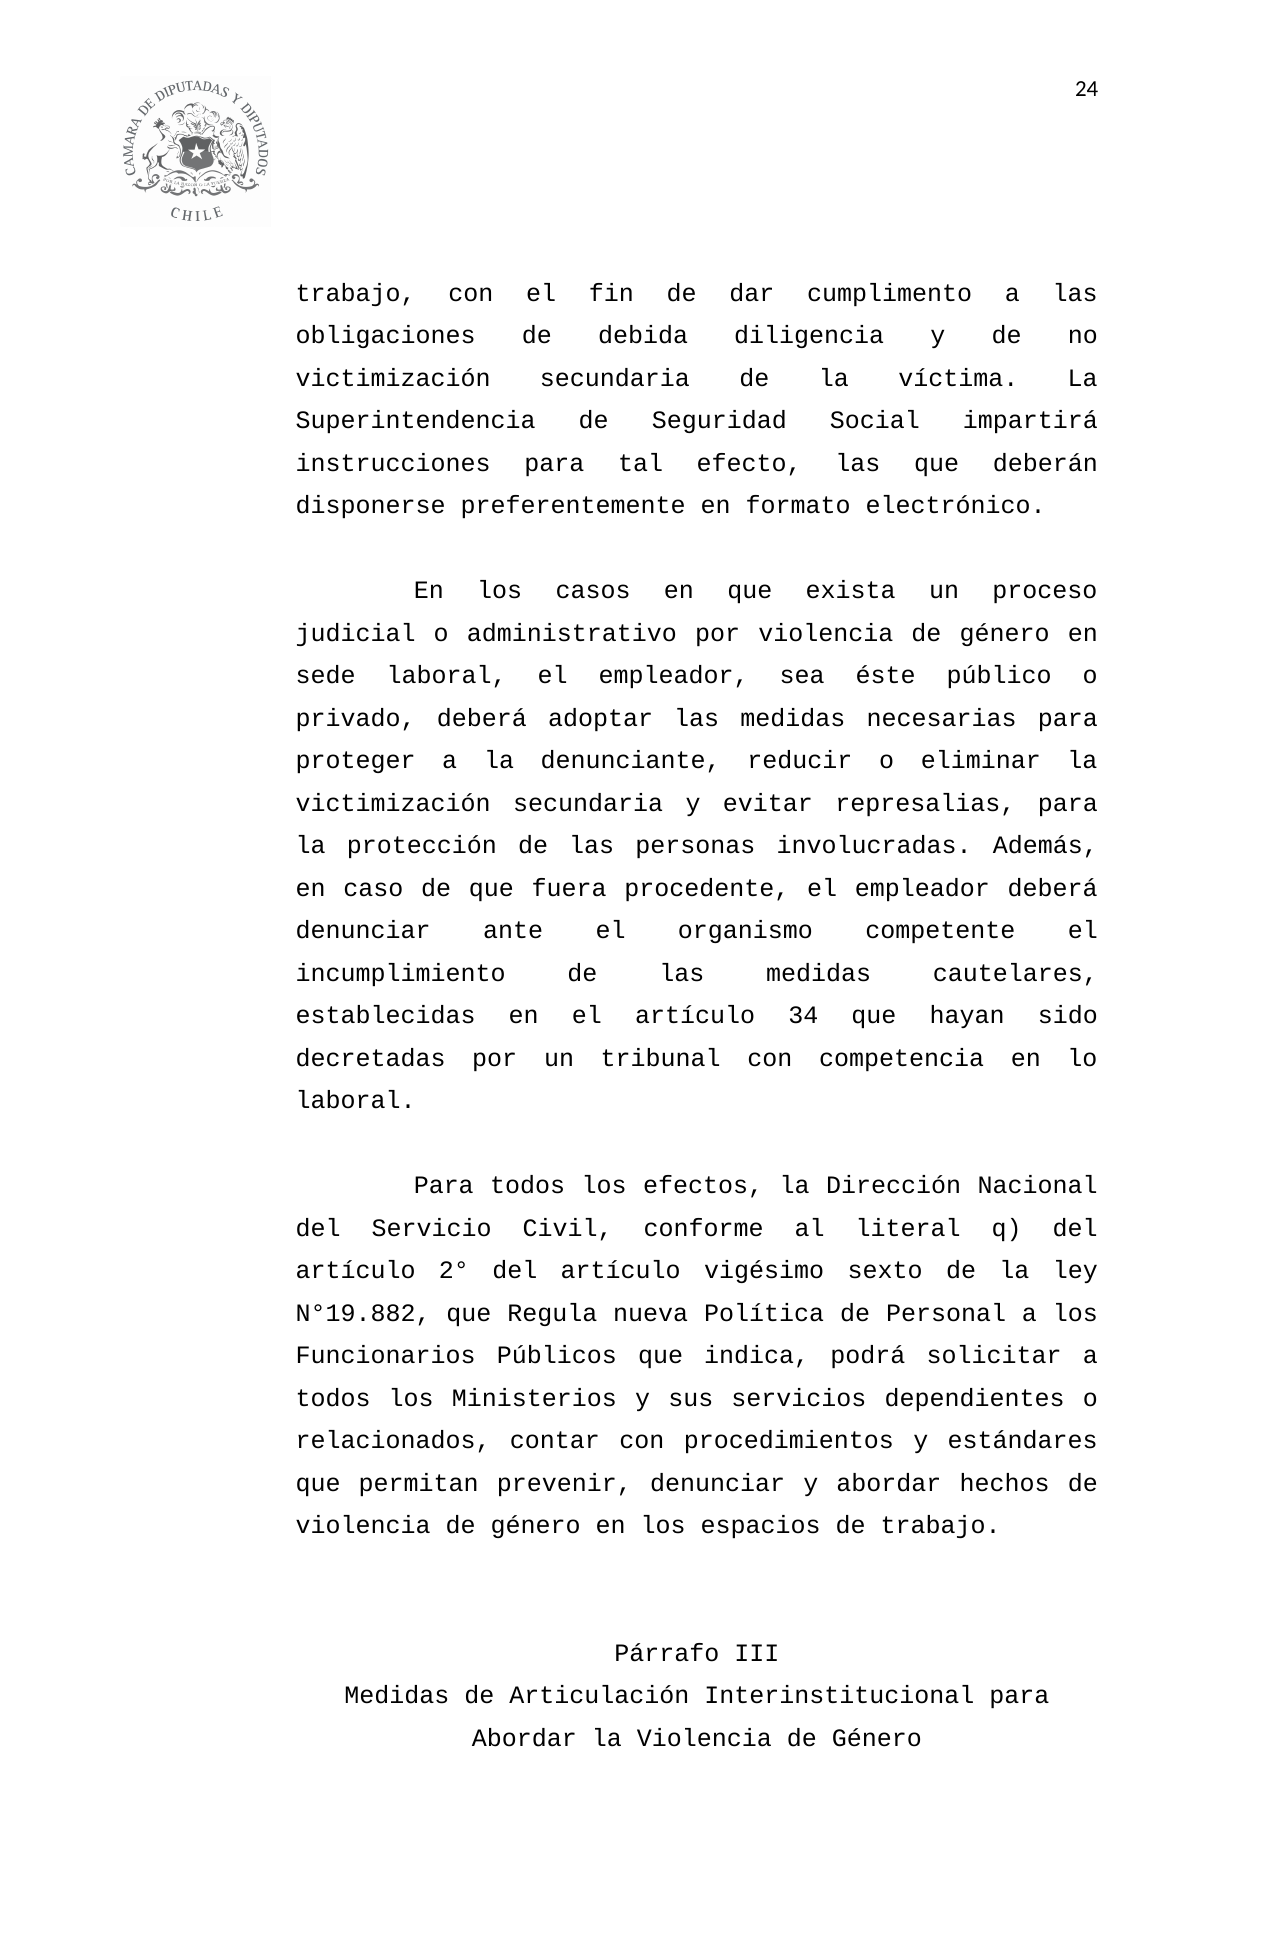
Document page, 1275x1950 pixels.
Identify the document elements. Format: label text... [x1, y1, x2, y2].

text Medidas de Articulación Interinstitucional para Abordar la Violencia de Género [295, 1683, 1098, 1754]
picture [120, 76, 271, 227]
text Para todos los efectos, la Dirección Nacional del Servicio Civil, conforme al literal q) del artículo 2° del artículo vigésimo sexto de la ley N°19.882, que Regula nueva Política de Personal a los Funcionarios Públicos que indica, podrá solicitar a todos los Ministerios y sus servicios dependientes o relacionados, contar con procedimientos y estándares que permitan prevenir, denunciar y abordar hechos de violencia de género en los espacios de trabajo. [295, 1173, 1098, 1541]
text Párrafo III [295, 1641, 1098, 1669]
text En los casos en que exista un proceso judicial o administrativo por violencia de género en sede laboral, el empleador, sea éste público o privado, deberá adoptar las medidas necesarias para proteger a la denunciante, reducir o eliminar la victimización secundaria y evitar represalias, para la protección de las personas involucradas. Además, en caso de que fuera procedente, el empleador deberá denunciar ante el organismo competente el incumplimiento de las medidas cautelares, establecidas en el artículo 34 que hayan sido decretadas por un tribunal con competencia en lo laboral. [295, 578, 1098, 1116]
